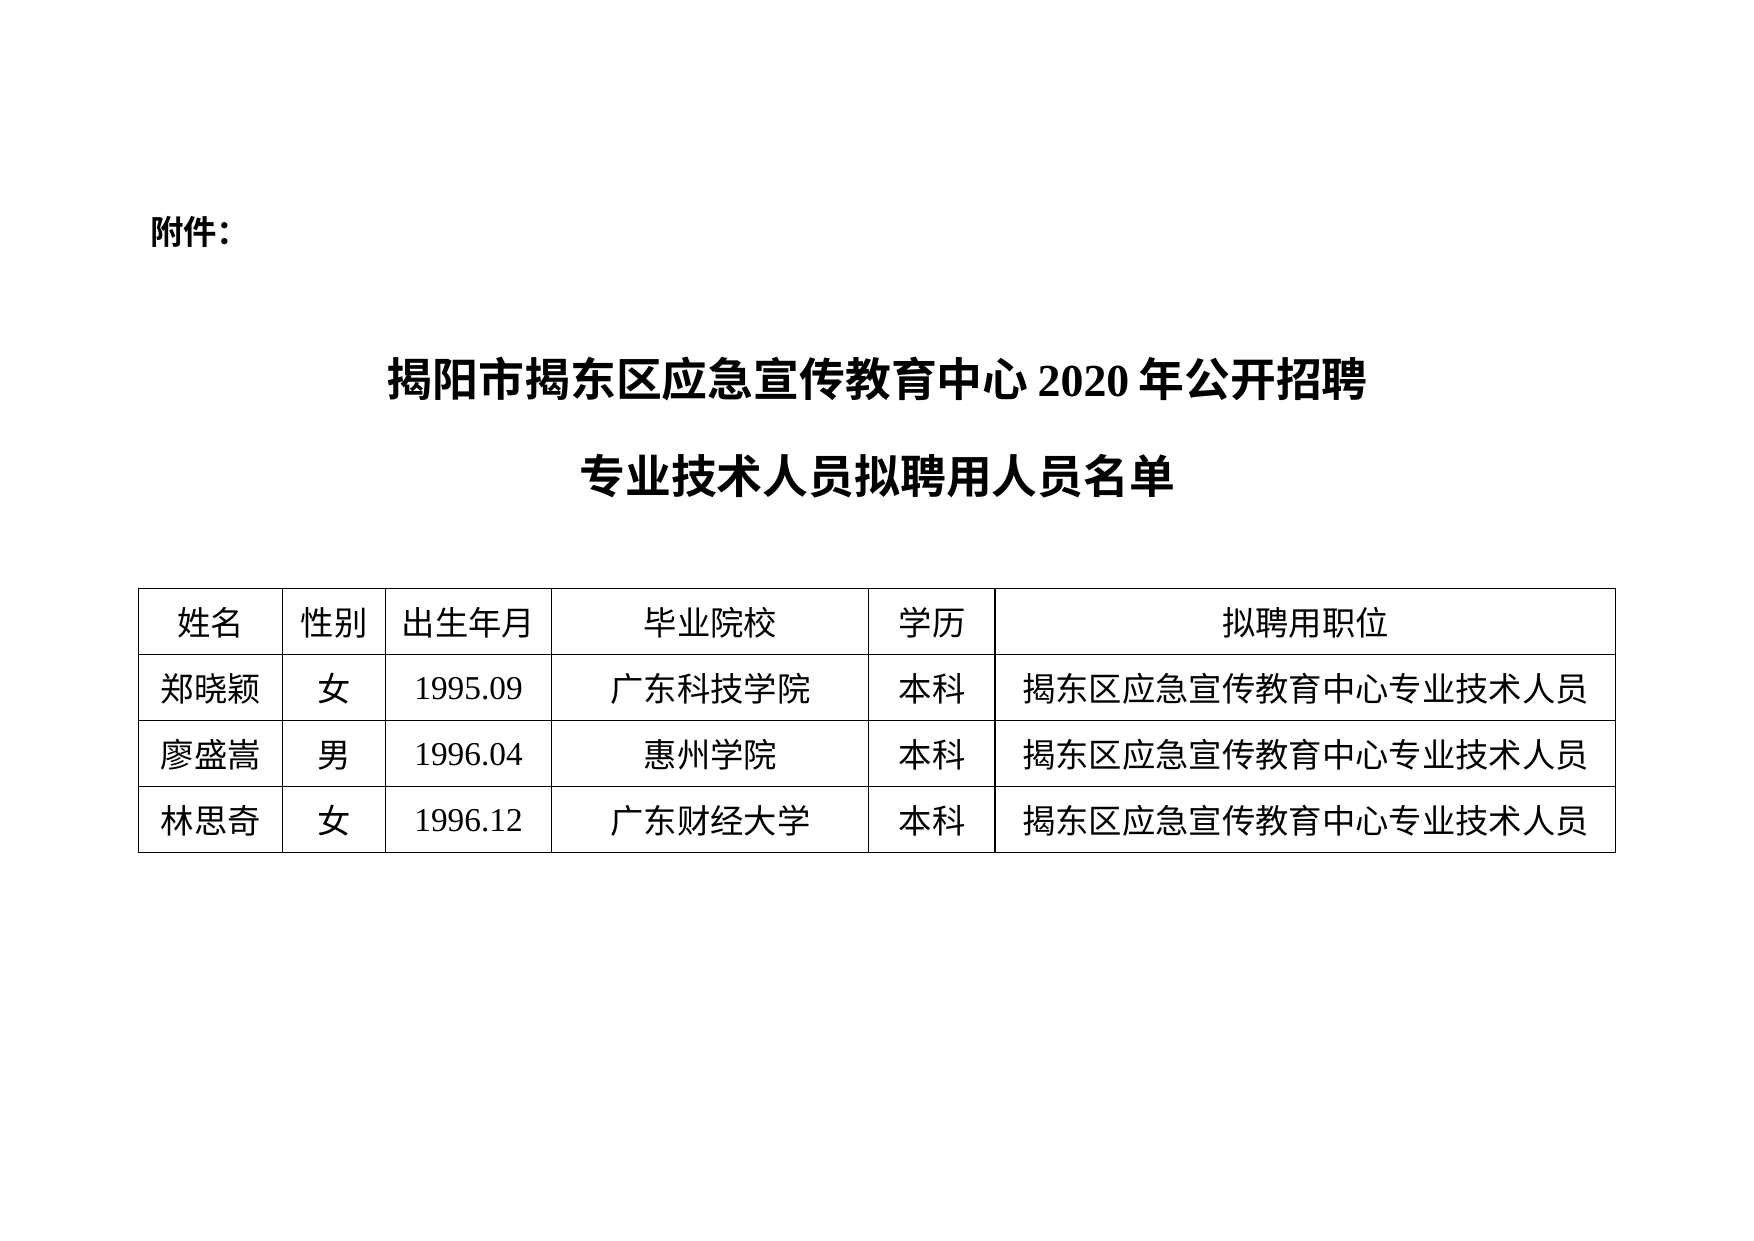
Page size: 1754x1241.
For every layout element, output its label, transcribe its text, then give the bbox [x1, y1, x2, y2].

table_cell 惠州学院 [552, 721, 868, 786]
table_header 姓名 [139, 589, 282, 654]
table_cell 1996.04 [386, 721, 551, 786]
text 专业技术人员拟聘用人员名单 [150, 425, 1604, 523]
table_cell 女 [283, 787, 385, 852]
table_cell 揭东区应急宣传教育中心专业技术人员 [996, 655, 1615, 720]
table_cell 1996.12 [386, 787, 551, 852]
text 附件： [150, 198, 1604, 263]
table_header 性别 [283, 589, 385, 654]
table_cell 广东科技学院 [552, 655, 868, 720]
table_header 拟聘用职位 [996, 589, 1615, 654]
table_cell 本科 [869, 787, 994, 852]
table_cell 揭东区应急宣传教育中心专业技术人员 [996, 787, 1615, 852]
table_header 毕业院校 [552, 589, 868, 654]
table_cell 男 [283, 721, 385, 786]
table_cell 本科 [869, 655, 994, 720]
table_cell 本科 [869, 721, 994, 786]
table_cell 林思奇 [139, 787, 282, 852]
table_cell 郑晓颖 [139, 655, 282, 720]
table_cell 女 [283, 655, 385, 720]
text 揭阳市揭东区应急宣传教育中心2020年公开招聘 [150, 328, 1604, 425]
table_cell 廖盛嵩 [139, 721, 282, 786]
table_cell 揭东区应急宣传教育中心专业技术人员 [996, 721, 1615, 786]
table_header 出生年月 [386, 589, 551, 654]
table_header 学历 [869, 589, 994, 654]
table_cell 广东财经大学 [552, 787, 868, 852]
table_cell 1995.09 [386, 655, 551, 720]
